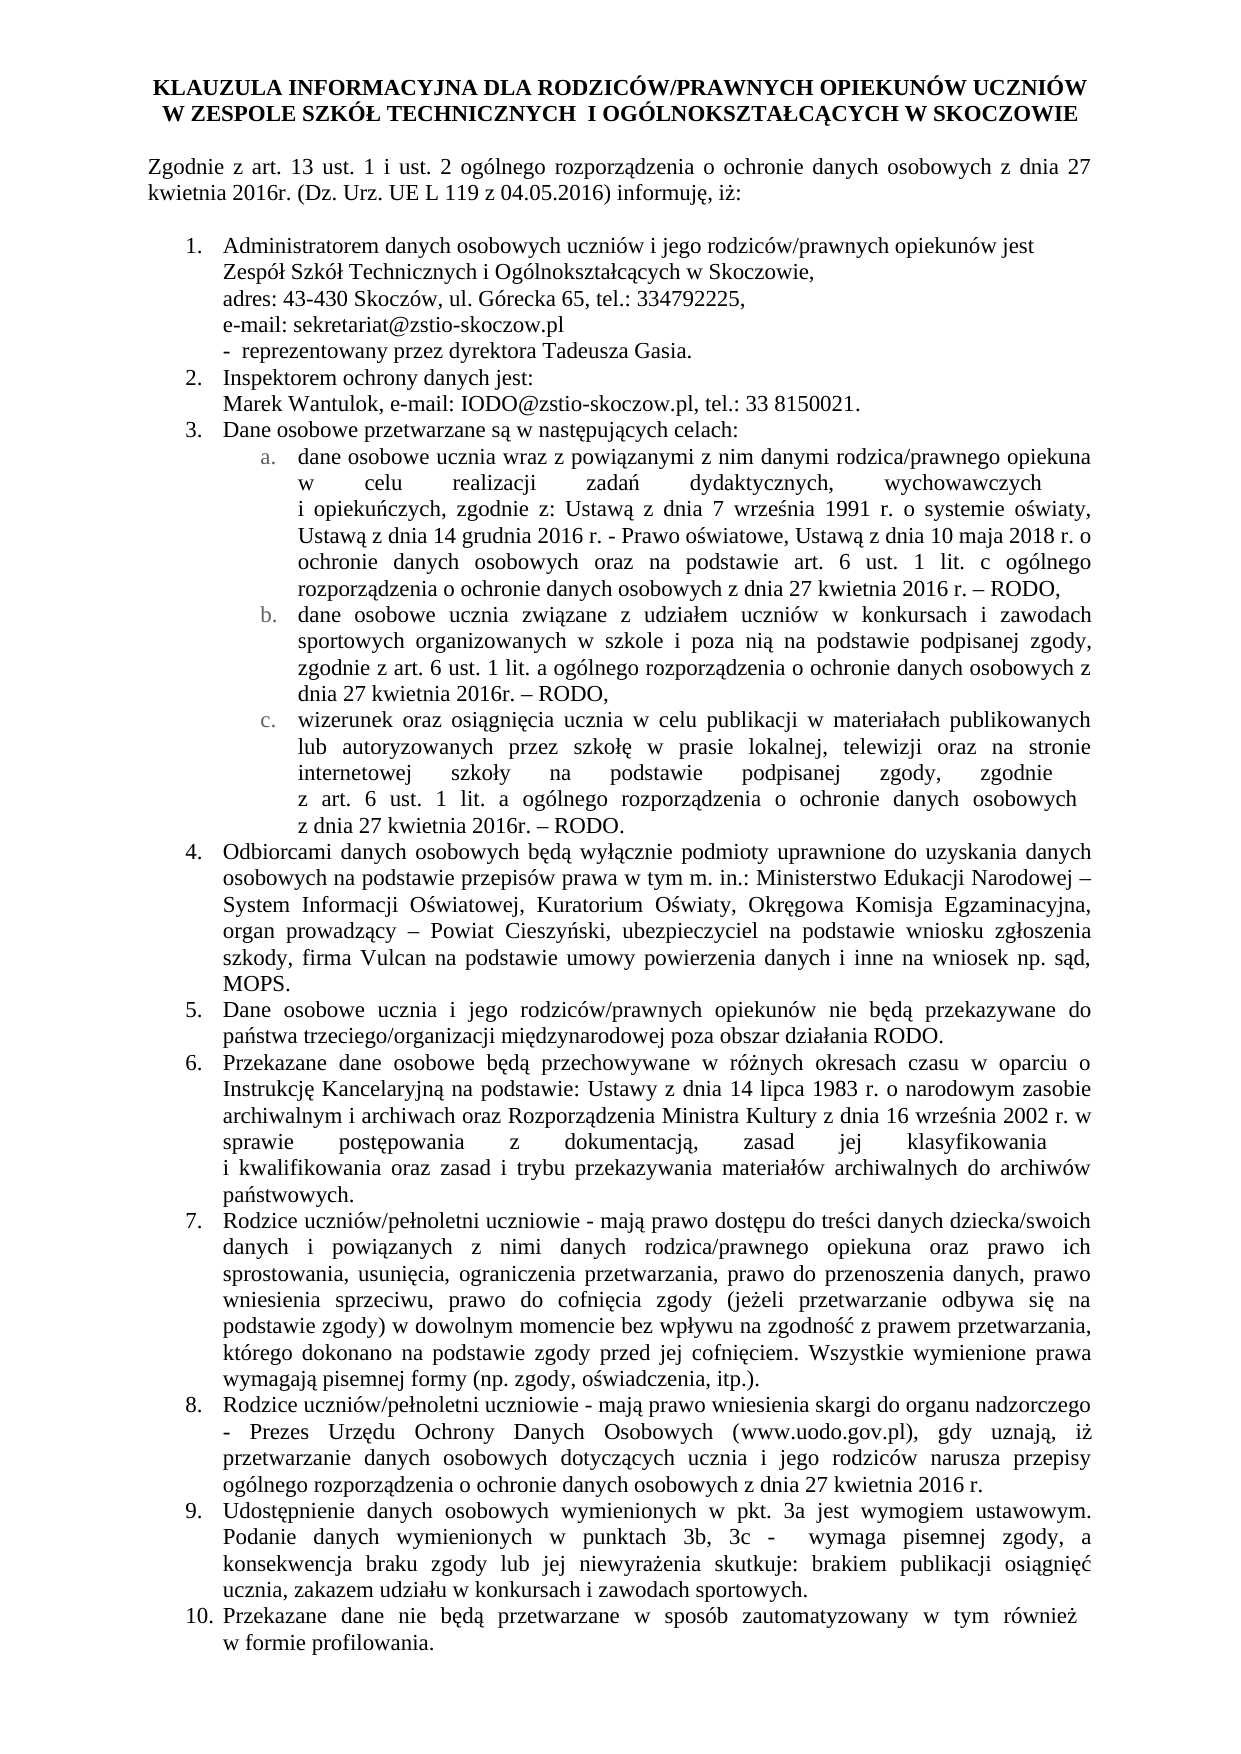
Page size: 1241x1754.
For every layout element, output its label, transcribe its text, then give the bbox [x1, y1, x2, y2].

list wizerunek oraz osiągnięcia ucznia w celu publikacji w materiałach publikowanych lub autoryzowanych przez szkołę w prasie lokalnej, telewizji oraz na stronie internetowej szkoły na podstawie podpisanej zgody, zgodnie z art. 6 ust. 1 lit. a ogólnego rozporządzenia o ochronie danych osobowych z dnia 27 kwietnia 2016r. – RODO. [260, 706, 1093, 838]
list Odbiorcami danych osobowych będą wyłącznie podmioty uprawnione do uzyskania danych osobowych na podstawie przepisów prawa w tym m. in.: Ministerstwo Edukacji Narodowej – System Informacji Oświatowej, Kuratorium Oświaty, Okręgowa Komisja Egzaminacyjna, organ prowadzący – Powiat Cieszyński, ubezpieczyciel na podstawie wniosku zgłoszenia szkody, firma Vulcan na podstawie umowy powierzenia danych i inne na wniosek np. sąd, MOPS. [185, 838, 1093, 996]
text Zgodnie z art. 13 ust. 1 i ust. 2 ogólnego rozporządzenia o ochronie danych osobowych z dnia 27 kwietnia 2016r. (Dz. Urz. UE L 119 z 04.05.2016) informuję, iż: [148, 153, 1093, 206]
list Rodzice uczniów/pełnoletni uczniowie - mają prawo dostępu do treści danych dziecka/swoich danych i powiązanych z nimi danych rodzica/prawnego opiekuna oraz prawo ich sprostowania, usunięcia, ograniczenia przetwarzania, prawo do przenoszenia danych, prawo wniesienia sprzeciwu, prawo do cofnięcia zgody (jeżeli przetwarzanie odbywa się na podstawie zgody) w dowolnym momencie bez wpływu na zgodność z prawem przetwarzania, którego dokonano na podstawie zgody przed jej cofnięciem. Wszystkie wymienione prawa wymagają pisemnej formy (np. zgody, oświadczenia, itp.). [185, 1207, 1093, 1392]
list dane osobowe ucznia związane z udziałem uczniów w konkursach i zawodach sportowych organizowanych w szkole i poza nią na podstawie podpisanej zgody, zgodnie z art. 6 ust. 1 lit. a ogólnego rozporządzenia o ochronie danych osobowych z dnia 27 kwietnia 2016r. – RODO, [260, 601, 1093, 706]
list Inspektorem ochrony danych jest: Marek Wantulok, e-mail: IODO@zstio-skoczow.pl, tel.: 33 8150021. [185, 364, 1093, 416]
list Administratorem danych osobowych uczniów i jego rodziców/prawnych opiekunów jest Zespół Szkół Technicznych i Ogólnokształcących w Skoczowie, adres: 43-430 Skoczów, ul. Górecka 65, tel.: 334792225, e-mail: sekretariat@zstio-skoczow.pl - reprezentowany przez dyrektora Tadeusza Gasia. [185, 232, 1093, 364]
list Dane osobowe ucznia i jego rodziców/prawnych opiekunów nie będą przekazywane do państwa trzeciego/organizacji międzynarodowej poza obszar działania RODO. [185, 996, 1093, 1049]
list Dane osobowe przetwarzane są w następujących celach: [185, 416, 1093, 443]
text KLAUZULA INFORMACYJNA DLA RODZICÓW/PRAWNYCH OPIEKUNÓW UCZNIÓW W ZESPOLE SZKÓŁ TECHNICZNYCH I OGÓLNOKSZTAŁCĄCYCH W SKOCZOWIE [148, 74, 1093, 127]
list dane osobowe ucznia wraz z powiązanymi z nim danymi rodzica/prawnego opiekuna w celu realizacji zadań dydaktycznych, wychowawczych i opiekuńczych, zgodnie z: Ustawą z dnia 7 września 1991 r. o systemie oświaty, Ustawą z dnia 14 grudnia 2016 r. - Prawo oświatowe, Ustawą z dnia 10 maja 2018 r. o ochronie danych osobowych oraz na podstawie art. 6 ust. 1 lit. c ogólnego rozporządzenia o ochronie danych osobowych z dnia 27 kwietnia 2016 r. – RODO, [260, 443, 1093, 601]
list Przekazane dane osobowe będą przechowywane w różnych okresach czasu w oparciu o Instrukcję Kancelaryjną na podstawie: Ustawy z dnia 14 lipca 1983 r. o narodowym zasobie archiwalnym i archiwach oraz Rozporządzenia Ministra Kultury z dnia 16 września 2002 r. w sprawie postępowania z dokumentacją, zasad jej klasyfikowania i kwalifikowania oraz zasad i trybu przekazywania materiałów archiwalnych do archiwów państwowych. [185, 1049, 1093, 1207]
list Udostępnienie danych osobowych wymienionych w pkt. 3a jest wymogiem ustawowym. Podanie danych wymienionych w punktach 3b, 3c - wymaga pisemnej zgody, a konsekwencja braku zgody lub jej niewyrażenia skutkuje: brakiem publikacji osiągnięć ucznia, zakazem udziału w konkursach i zawodach sportowych. [185, 1497, 1093, 1602]
list Przekazane dane nie będą przetwarzane w sposób zautomatyzowany w tym również w formie profilowania. [185, 1602, 1093, 1655]
list Rodzice uczniów/pełnoletni uczniowie - mają prawo wniesienia skargi do organu nadzorczego - Prezes Urzędu Ochrony Danych Osobowych (www.uodo.gov.pl), gdy uznają, iż przetwarzanie danych osobowych dotyczących ucznia i jego rodziców narusza przepisy ogólnego rozporządzenia o ochronie danych osobowych z dnia 27 kwietnia 2016 r. [185, 1392, 1093, 1497]
